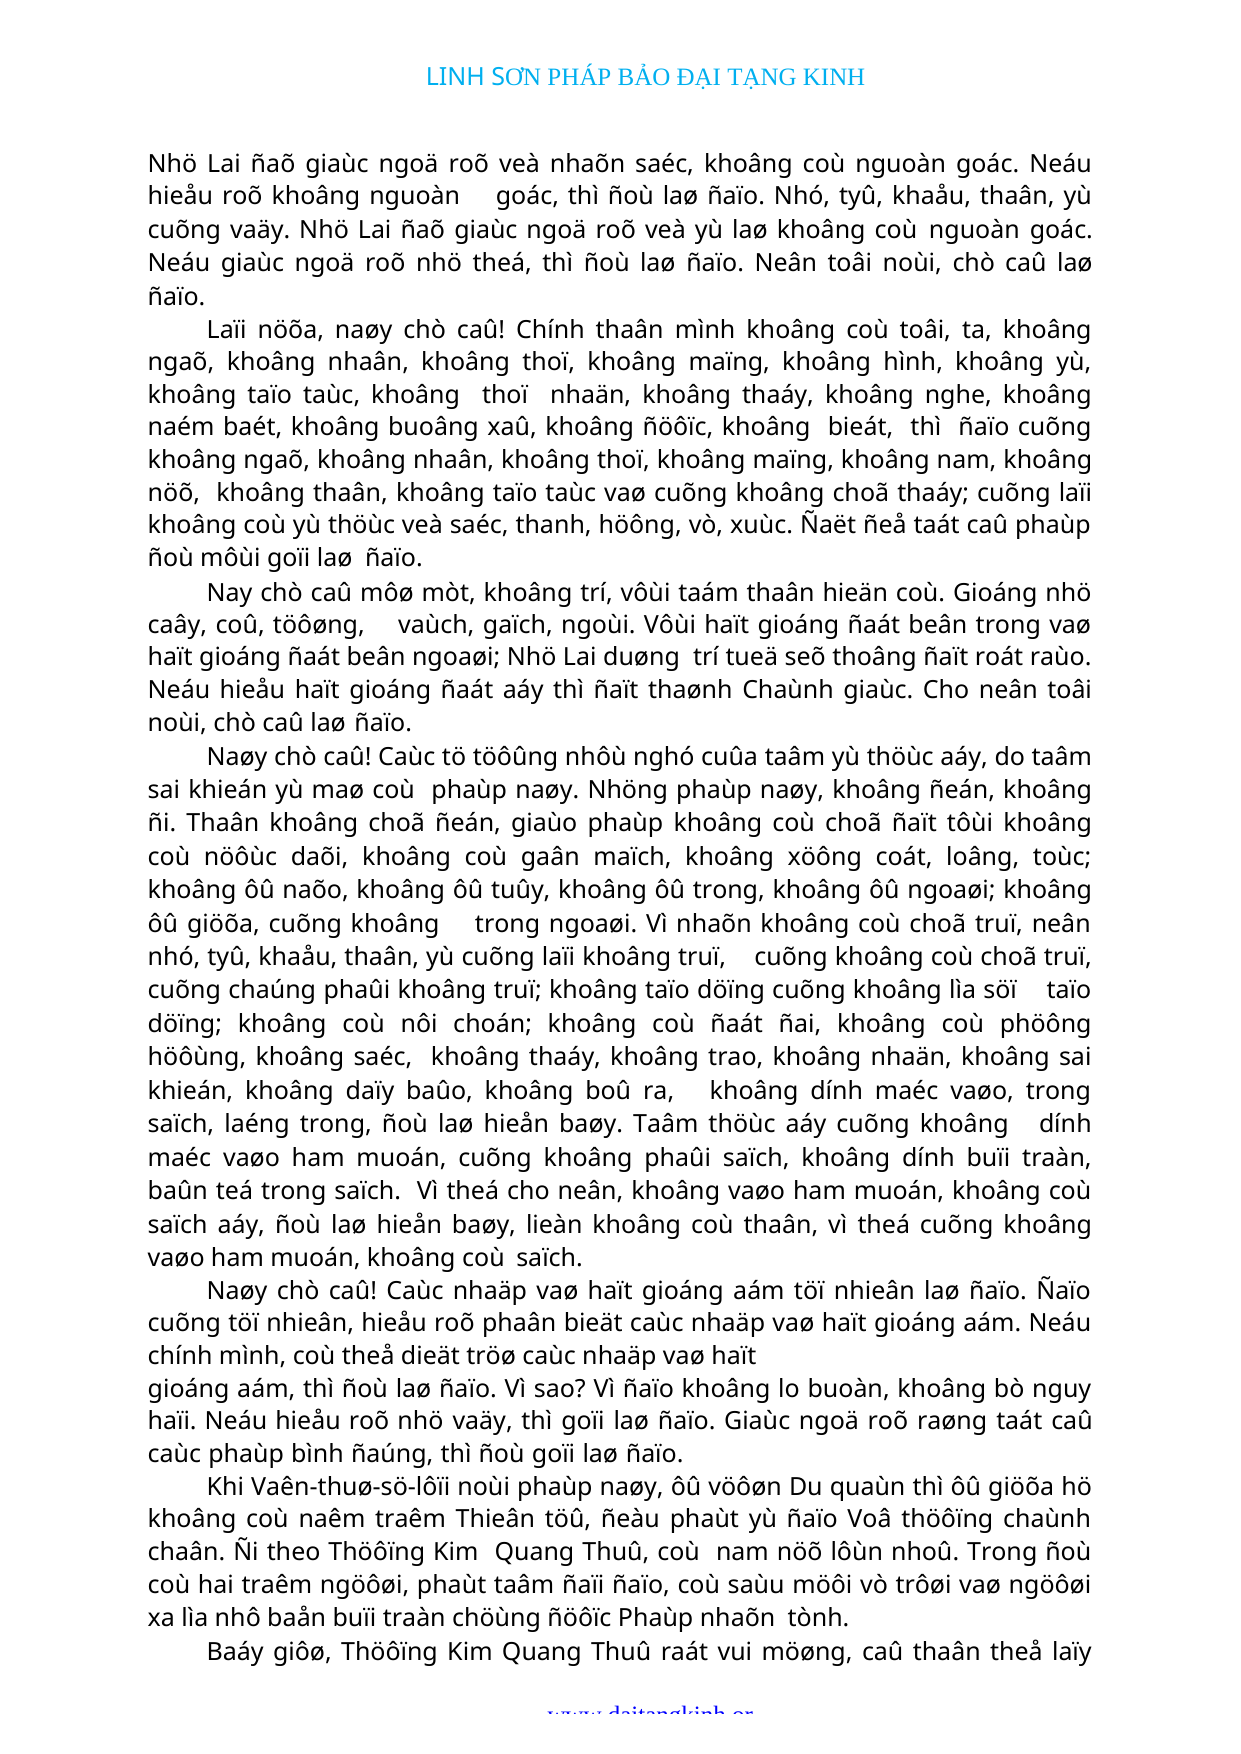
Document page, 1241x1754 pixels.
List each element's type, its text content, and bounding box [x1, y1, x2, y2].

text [147, 1633, 1093, 1667]
text Naøy chò caû! Caùc tö töôûng nhôù nghó cuûa taâm yù thöùc aáy, do taâm sai khieán yù maø coù phaùp naøy. Nhöng phaùp naøy, khoâng ñeán, khoâng ñi. Thaân khoâng choã ñeán, giaùo phaùp khoâng coù choã ñaït tôùi khoâng coù nöôùc daõi, khoâng coù gaân maïch, khoâng xöông coát, loâng, toùc; khoâng ôû naõo, khoâng ôû tuûy, khoâng ôû trong, khoâng ôû ngoaøi; khoâng ôû giöõa, cuõng khoâng trong ngoaøi. Vì nhaõn khoâng coù choã truï, neân nhó, tyû, khaåu, thaân, yù cuõng laïi khoâng truï, cuõng khoâng coù choã truï, cuõng chaúng phaûi khoâng truï; khoâng taïo döïng cuõng khoâng lìa söï taïo döïng; khoâng coù nôi choán; khoâng coù ñaát ñai, khoâng coù phöông höôùng, khoâng saéc, khoâng thaáy, khoâng trao, khoâng nhaän, khoâng sai khieán, khoâng daïy baûo, khoâng boû ra, khoâng dính maéc vaøo, trong saïch, laéng trong, ñoù laø hieån baøy. Taâm thöùc aáy cuõng khoâng dính maéc vaøo ham muoán, cuõng khoâng phaûi saïch, khoâng dính buïi traàn, baûn teá trong saïch. Vì theá cho neân, khoâng vaøo ham muoán, khoâng coù saïch aáy, ñoù laø hieån baøy, lieàn khoâng coù thaân, vì theá cuõng khoâng vaøo ham muoán, khoâng coù saïch. [147, 739, 1093, 1274]
text Nhö Lai ñaõ giaùc ngoä roõ veà nhaõn saéc, khoâng coù nguoàn goác. Neáu hieåu roõ khoâng nguoàn goác, thì ñoù laø ñaïo. Nhó, tyû, khaåu, thaân, yù cuõng vaäy. Nhö Lai ñaõ giaùc ngoä roõ veà yù laø khoâng coù nguoàn goác. Neáu giaùc ngoä roõ nhö theá, thì ñoù laø ñaïo. Neân toâi noùi, chò caû laø ñaïo. [147, 145, 1093, 312]
text Naøy chò caû! Caùc nhaäp vaø haït gioáng aám töï nhieân laø ñaïo. Ñaïo cuõng töï nhieân, hieåu roõ phaân bieät caùc nhaäp vaø haït gioáng aám. Neáu chính mình, coù theå dieät tröø caùc nhaäp vaø haït [147, 1274, 1093, 1372]
text Laïi nöõa, naøy chò caû! Chính thaân mình khoâng coù toâi, ta, khoâng ngaõ, khoâng nhaân, khoâng thoï, khoâng maïng, khoâng hình, khoâng yù, khoâng taïo taùc, khoâng thoï nhaän, khoâng thaáy, khoâng nghe, khoâng naém baét, khoâng buoâng xaû, khoâng ñöôïc, khoâng bieát, thì ñaïo cuõng khoâng ngaõ, khoâng nhaân, khoâng thoï, khoâng maïng, khoâng nam, khoâng nöõ, khoâng thaân, khoâng taïo taùc vaø cuõng khoâng choã thaáy; cuõng laïi khoâng coù yù thöùc veà saéc, thanh, höông, vò, xuùc. Ñaët ñeå taát caû phaùp ñoù môùi goïi laø ñaïo. [147, 312, 1093, 574]
text Nay chò caû môø mòt, khoâng trí, vôùi taám thaân hieän coù. Gioáng nhö caây, coû, töôøng, vaùch, gaïch, ngoùi. Vôùi haït gioáng ñaát beân trong vaø haït gioáng ñaát beân ngoaøi; Nhö Lai duøng trí tueä seõ thoâng ñaït roát raùo. Neáu hieåu haït gioáng ñaát aáy thì ñaït thaønh Chaùnh giaùc. Cho neân toâi noùi, chò caû laø ñaïo. [147, 575, 1093, 738]
text Khi Vaên-thuø-sö-lôïi noùi phaùp naøy, ôû vöôøn Du quaùn thì ôû giöõa hö khoâng coù naêm traêm Thieân töû, ñeàu phaùt yù ñaïo Voâ thöôïng chaùnh chaân. Ñi theo Thöôïng Kim Quang Thuû, coù nam nöõ lôùn nhoû. Trong ñoù coù hai traêm ngöôøi, phaùt taâm ñaïi ñaïo, coù saùu möôi vò trôøi vaø ngöôøi xa lìa nhô baån buïi traàn chöùng ñöôïc Phaùp nhaõn tònh. [147, 1470, 1093, 1633]
text gioáng aám, thì ñoù laø ñaïo. Vì sao? Vì ñaïo khoâng lo buoàn, khoâng bò nguy haïi. Neáu hieåu roõ nhö vaäy, thì goïi laø ñaïo. Giaùc ngoä roõ raøng taát caû caùc phaùp bình ñaúng, thì ñoù goïi laø ñaïo. [147, 1372, 1093, 1470]
